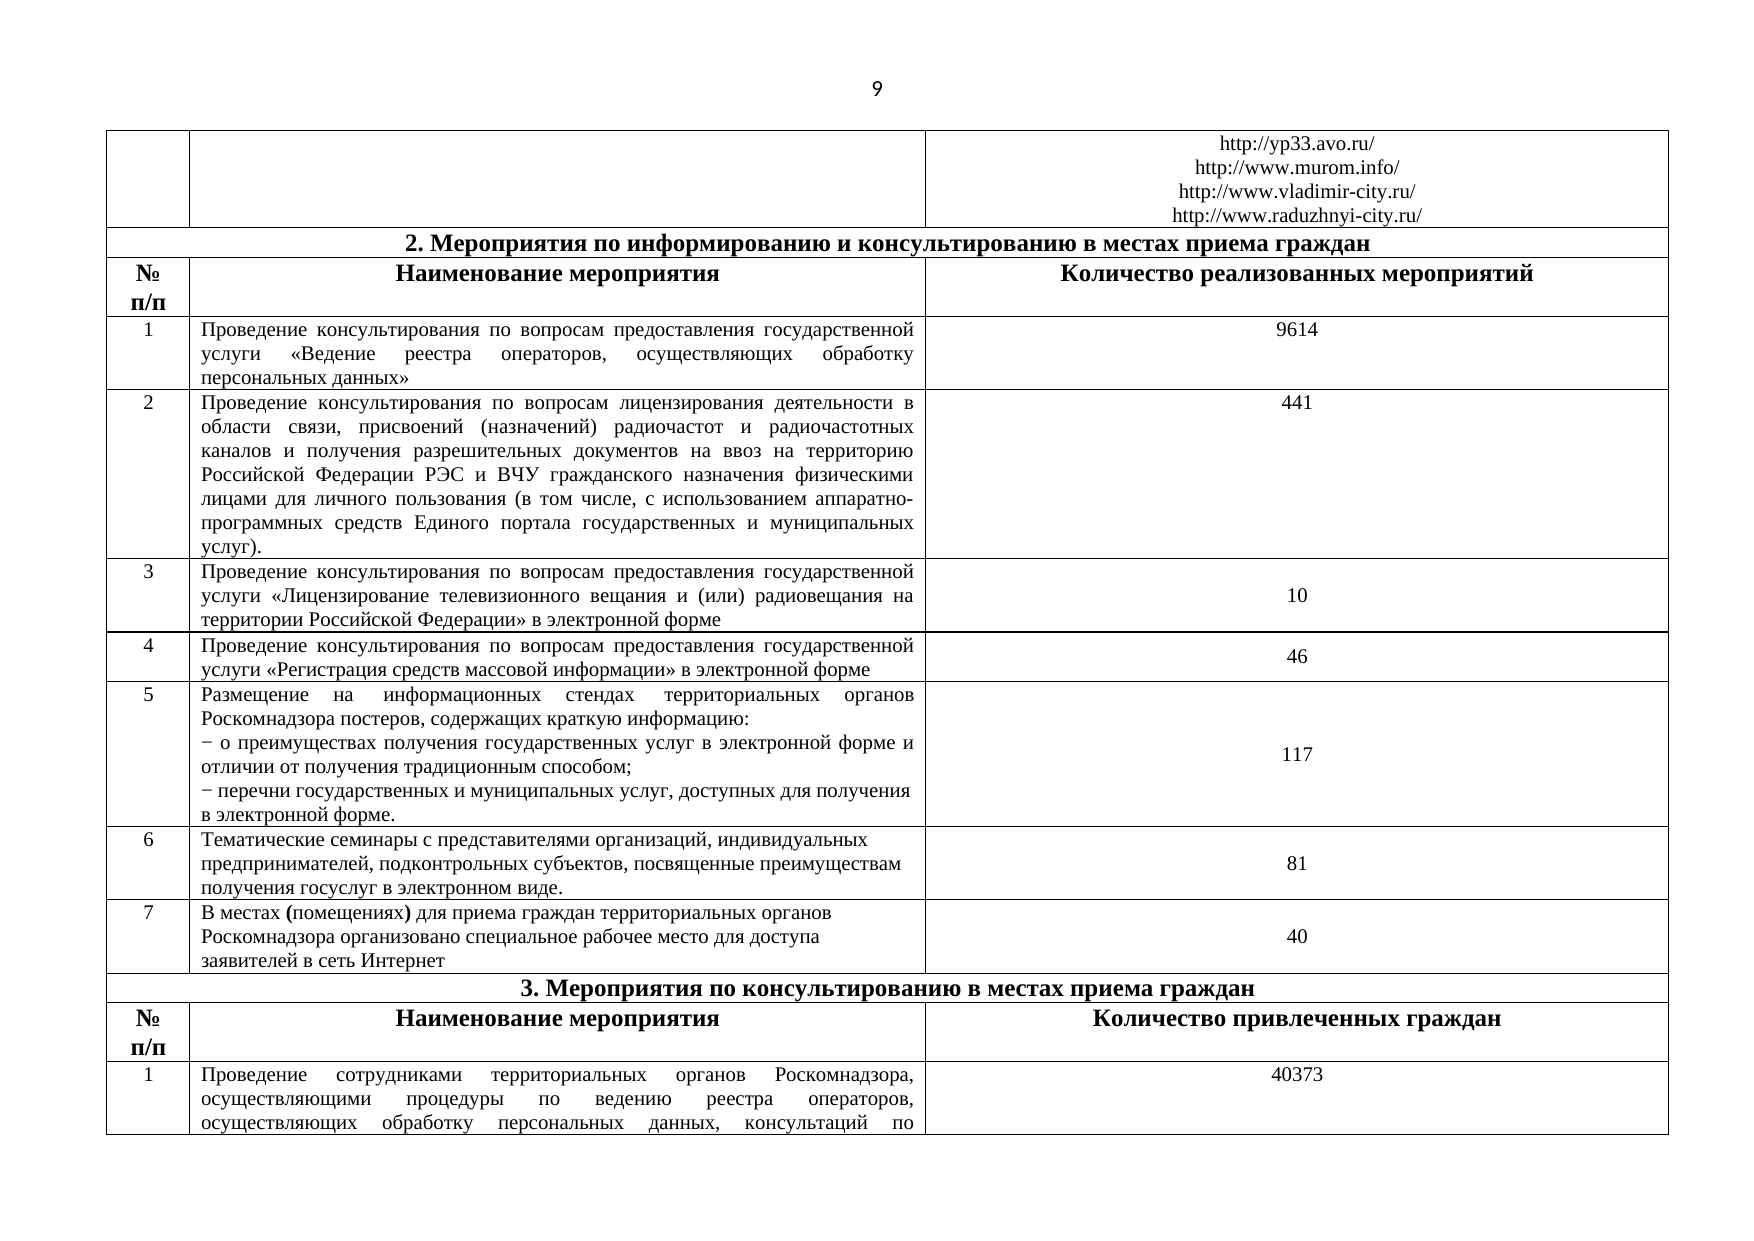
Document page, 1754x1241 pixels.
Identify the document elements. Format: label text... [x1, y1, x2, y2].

table_cell 4 [107, 633, 189, 681]
table_cell В местах (помещениях) для приема граждан территориальных органов Роскомнадзора организовано специальное рабочее место для доступа заявителей в сеть Интернет [190, 900, 925, 972]
table_cell 117 [926, 682, 1668, 826]
table_cell 1 [107, 317, 189, 389]
table_cell 9614 [926, 317, 1668, 389]
table_cell 10 [926, 559, 1668, 631]
table_cell 40 [926, 900, 1668, 972]
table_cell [926, 131, 1668, 227]
table_cell 3 [107, 559, 189, 631]
table_cell Проведение консультирования по вопросам предоставления государственной услуги «Регистрация средств массовой информации» в электронной форме [190, 633, 925, 681]
table_cell 2 [107, 390, 189, 558]
table_cell 1 [107, 1062, 189, 1134]
table_cell Проведение консультирования по вопросам лицензирования деятельности в области связи, присвоений (назначений) радиочастот и радиочастотных каналов и получения разрешительных документов на ввоз на территорию Российской Федерации РЭС и ВЧУ гражданского назначения физическими лицами для личного пользования (в том числе, с использованием аппаратно-программных средств Единого портала государственных и муниципальных услуг). [190, 390, 925, 558]
table_cell 81 [926, 827, 1668, 899]
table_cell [190, 131, 925, 227]
table_cell 7 [107, 900, 189, 972]
table_cell № п/п [107, 1003, 189, 1061]
table_cell Размещение на информационных стендах территориальных органов Роскомнадзора постеров, содержащих краткую информацию: − о преимуществах получения государственных услуг в электронной форме и отличии от получения традиционным способом; − перечни государственных и муниципальных услуг, доступных для получения в электронной форме. [190, 682, 925, 826]
table_cell 40373 [926, 1062, 1668, 1134]
table_cell Проведение консультирования по вопросам предоставления государственной услуги «Ведение реестра операторов, осуществляющих обработку персональных данных» [190, 317, 925, 389]
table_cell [190, 1062, 925, 1134]
table_cell Тематические семинары с представителями организаций, индивидуальных предпринимателей, подконтрольных субъектов, посвященные преимуществам получения госуслуг в электронном виде. [190, 827, 925, 899]
table_cell № п/п [107, 258, 189, 316]
table_cell 3. Мероприятия по консультированию в местах приема граждан [107, 974, 1668, 1002]
table_cell Количество привлеченных граждан [926, 1003, 1668, 1061]
table_cell 6 [107, 827, 189, 899]
table_cell 2. Мероприятия по информированию и консультированию в местах приема граждан [107, 228, 1668, 257]
table_cell 17 [107, 131, 189, 227]
table_cell 441 [926, 390, 1668, 558]
table_cell 46 [926, 633, 1668, 681]
table_cell Наименование мероприятия [190, 1003, 925, 1061]
table_cell Наименование мероприятия [190, 258, 925, 316]
table_cell Количество реализованных мероприятий [926, 258, 1668, 316]
table_cell 5 [107, 682, 189, 826]
table_cell Проведение консультирования по вопросам предоставления государственной услуги «Лицензирование телевизионного вещания и (или) радиовещания на территории Российской Федерации» в электронной форме [190, 559, 925, 631]
